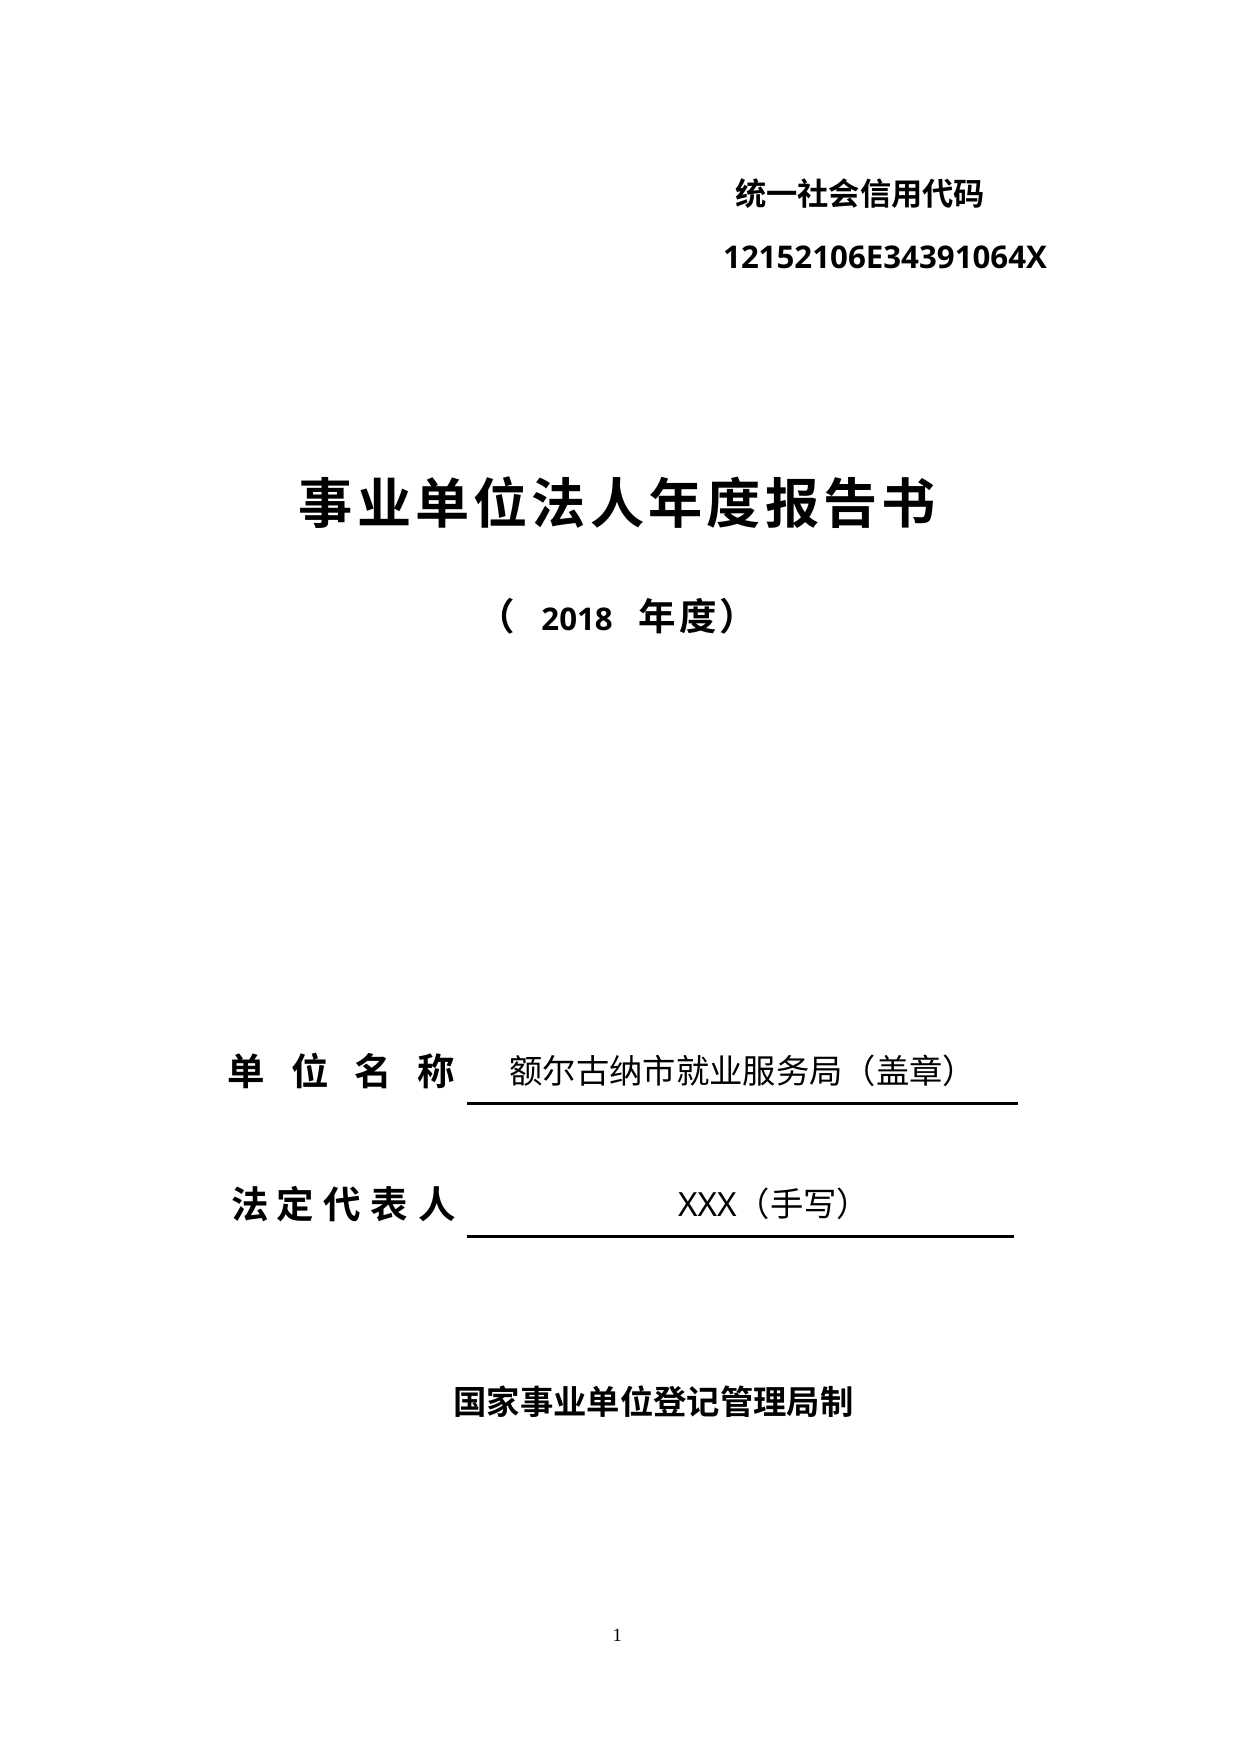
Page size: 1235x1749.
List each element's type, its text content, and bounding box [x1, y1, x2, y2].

text （ 2018 年度） [187, 582, 1047, 647]
table_header 单 位 名 称 [216, 1037, 467, 1102]
text 事业单位法人年度报告书 [187, 452, 1047, 549]
table_header 法定代表人 [220, 1170, 467, 1235]
text 12152106E34391064X [187, 224, 1047, 289]
text 统一社会信用代码 [187, 159, 985, 224]
table_header 额尔古纳市就业服务局（盖章） [467, 1037, 1018, 1102]
table_header XXX（手写） [467, 1170, 1014, 1235]
text 国家事业单位登记管理局制 [187, 1368, 1047, 1433]
